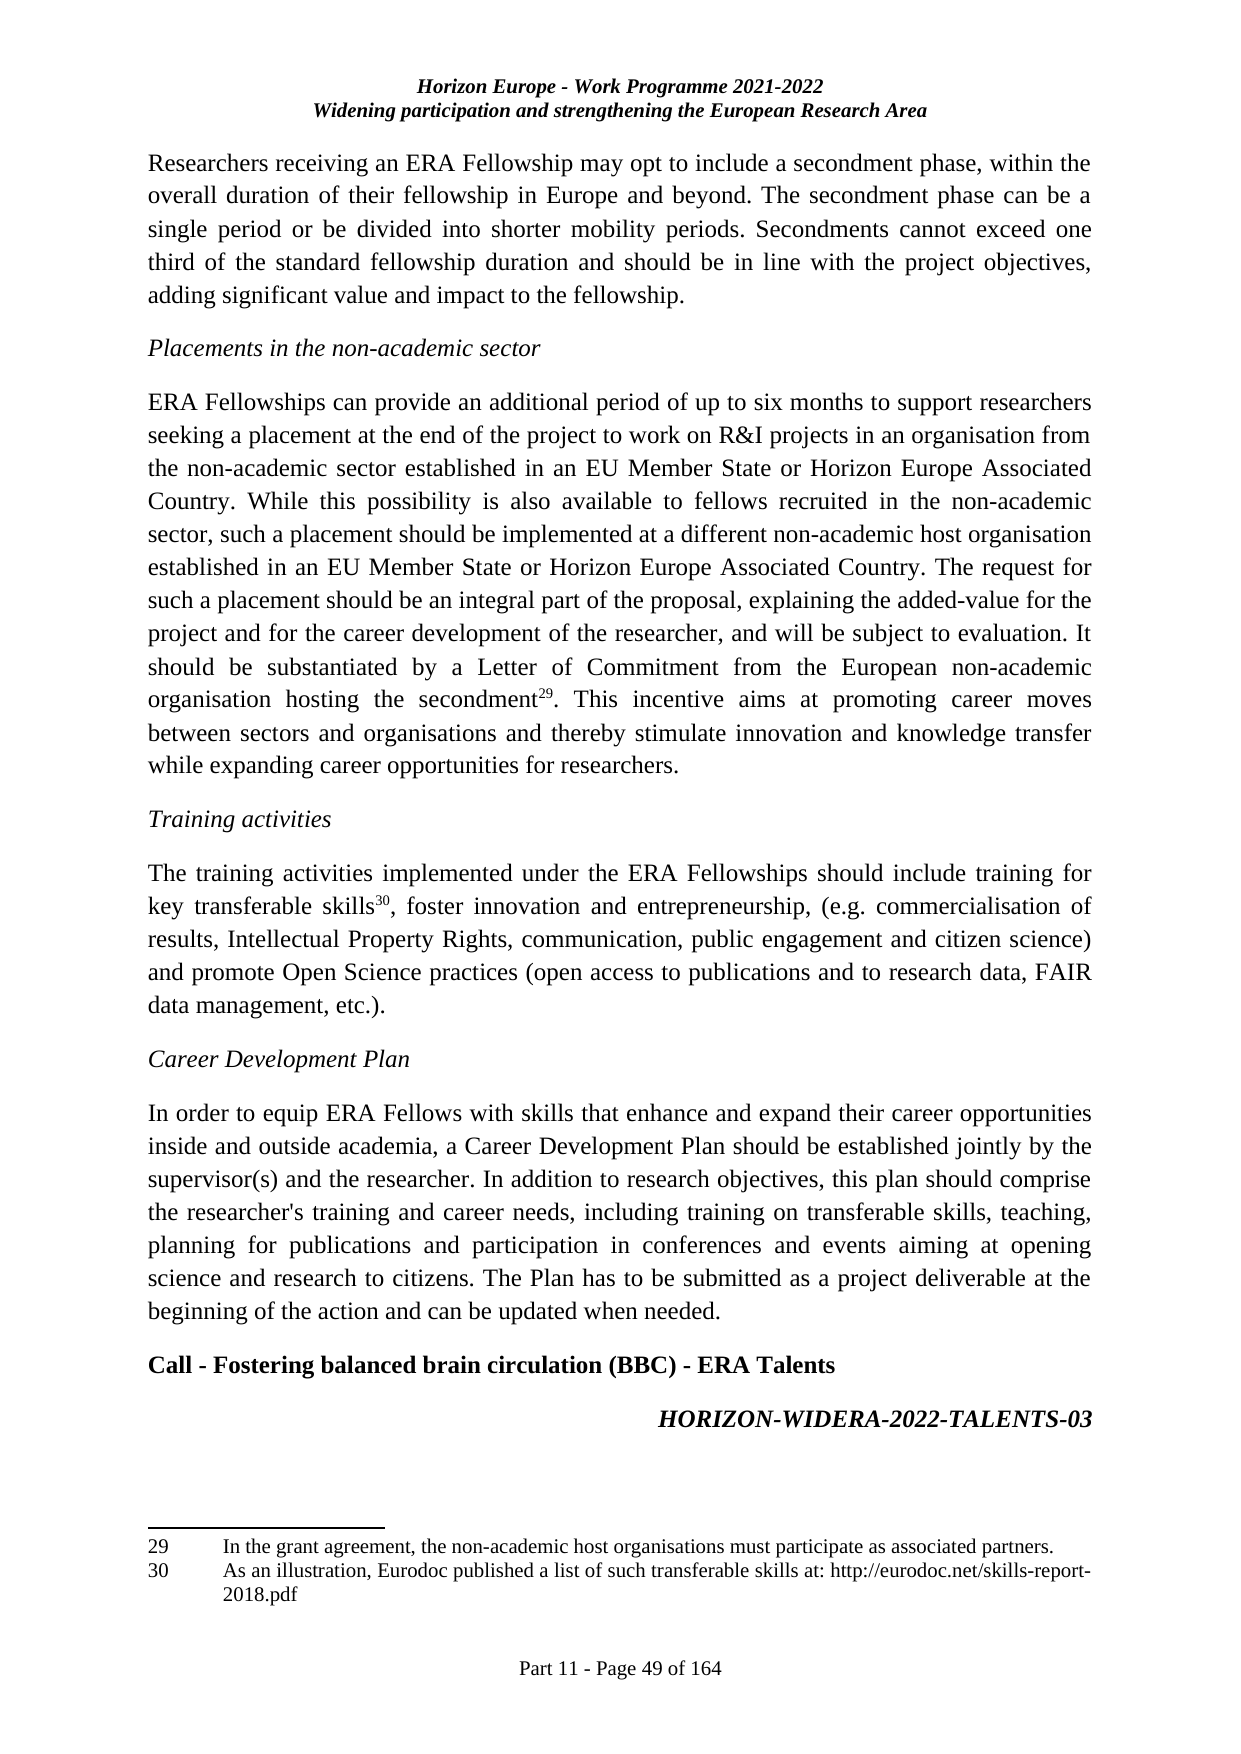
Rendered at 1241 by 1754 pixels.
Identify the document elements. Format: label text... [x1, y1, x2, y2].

text ERA Fellowships can provide an additional period of up to six months to support researchers seeking a placement at the end of the project to work on R&I projects in an organisation from the non-academic sector established in an EU Member State or Horizon Europe Associated Country. While this possibility is also available to fellows recruited in the non-academic sector, such a placement should be implemented at a different non-academic host organisation established in an EU Member State or Horizon Europe Associated Country. The request for such a placement should be an integral part of the proposal, explaining the added-value for the project and for the career development of the researcher, and will be subject to evaluation. It should be substantiated by a Letter of Commitment from the European non-academic organisation hosting the secondment. This incentive aims at promoting career moves between sectors and organisations and thereby stimulate innovation and knowledge transfer while expanding career opportunities for researchers. [148, 387, 1093, 779]
text Researchers receiving an ERA Fellowship may opt to include a secondment phase, within the overall duration of their fellowship in Europe and beyond. The secondment phase can be a single period or be divided into shorter mobility periods. Secondments cannot exceed one third of the standard fellowship duration and should be in line with the project objectives, adding significant value and impact to the fellowship. [148, 148, 1093, 308]
text Career Development Plan [148, 1044, 1093, 1073]
text Placements in the non-academic sector [148, 333, 1093, 362]
text In order to equip ERA Fellows with skills that enhance and expand their career opportunities inside and outside academia, a Career Development Plan should be established jointly by the supervisor(s) and the researcher. In addition to research objectives, this plan should comprise the researcher's training and career needs, including training on transferable skills, teaching, planning for publications and participation in conferences and events aiming at opening science and research to citizens. The Plan has to be submitted as a project deliverable at the beginning of the action and can be updated when needed. [148, 1098, 1093, 1325]
subtitle Call - Fostering balanced brain circulation (BBC) - ERA Talents [148, 1350, 1093, 1379]
text HORIZON-WIDERA-2022-TALENTS-03 [148, 1404, 1093, 1433]
text The training activities implemented under the ERA Fellowships should include training for key transferable skills, foster innovation and entrepreneurship, (e.g. commercialisation of results, Intellectual Property Rights, communication, public engagement and citizen science) and promote Open Science practices (open access to publications and to research data, FAIR data management, etc.). [148, 858, 1093, 1019]
text Training activities [148, 804, 1093, 833]
